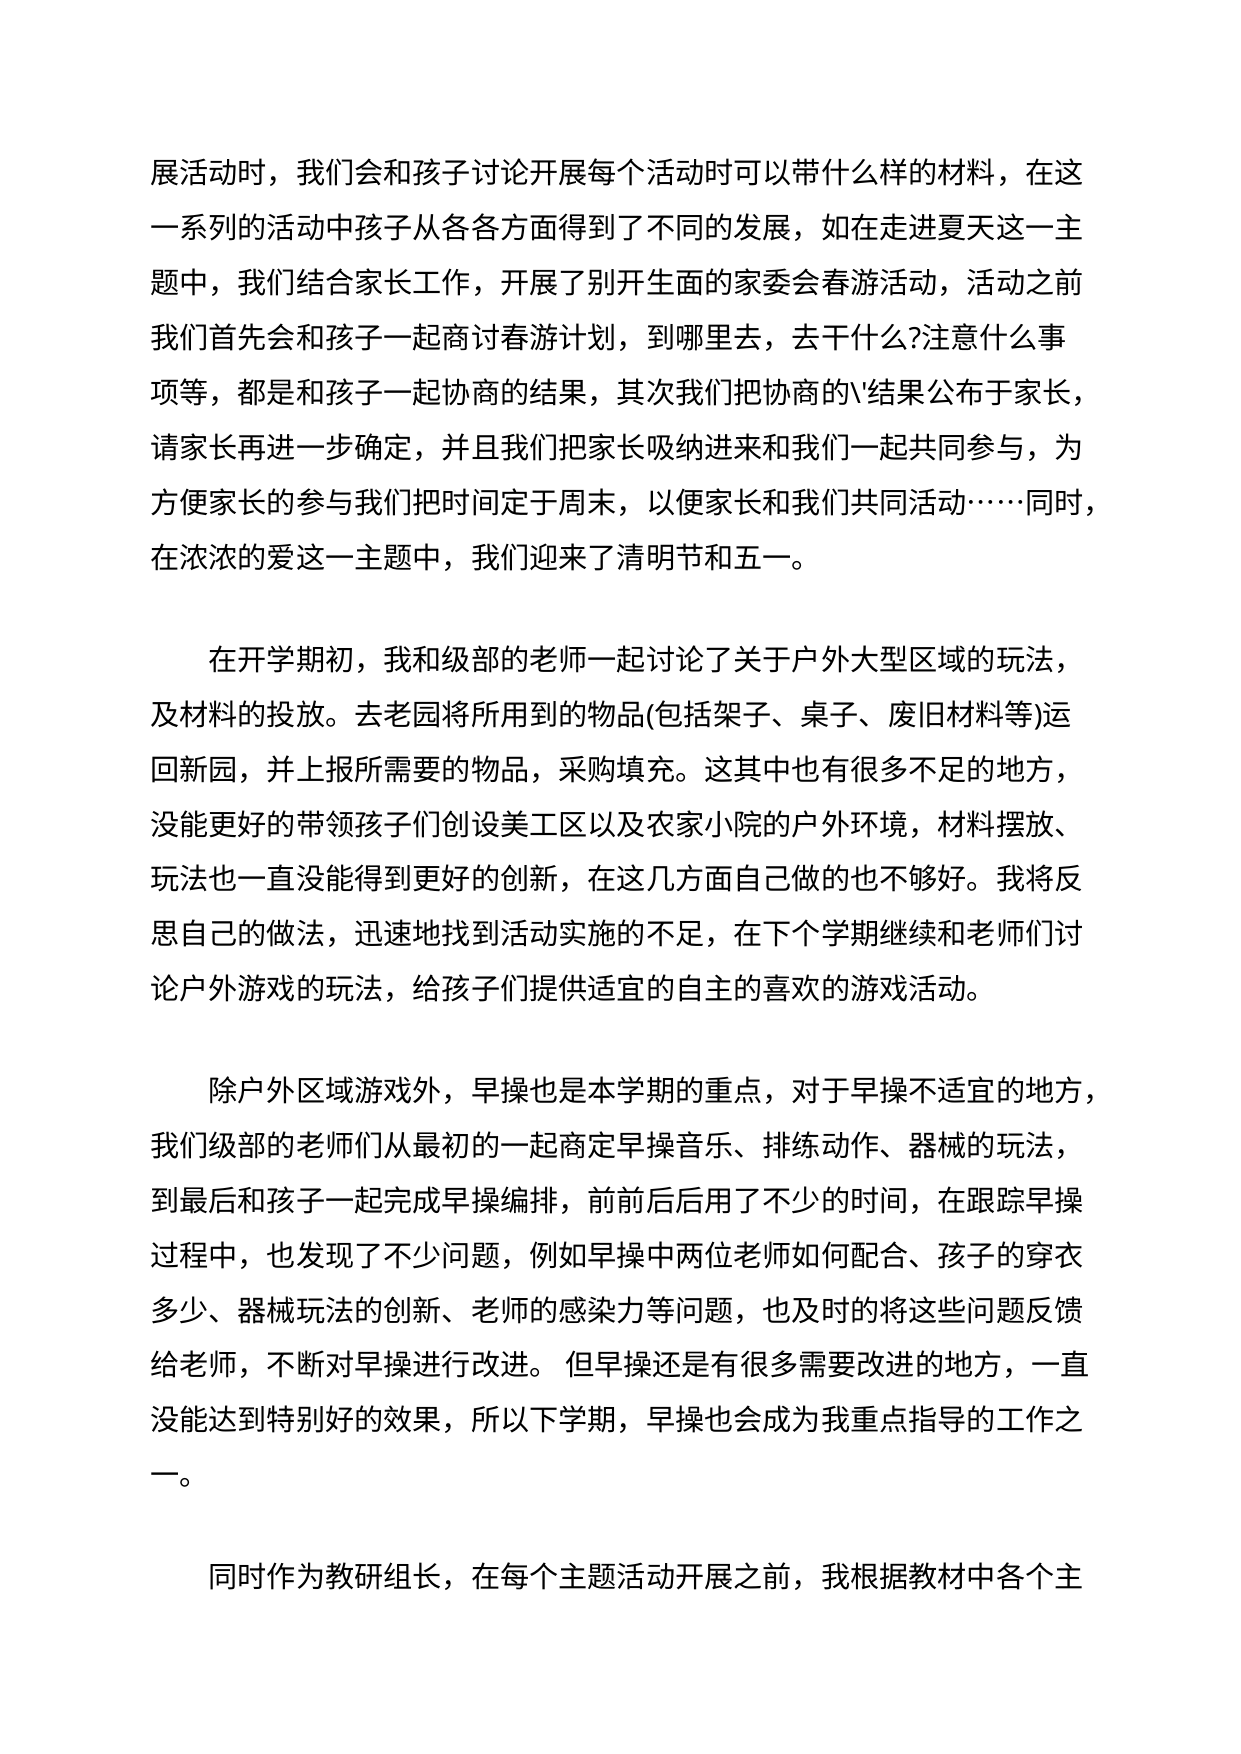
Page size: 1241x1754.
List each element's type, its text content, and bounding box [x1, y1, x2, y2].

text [150, 1553, 1090, 1596]
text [150, 150, 1090, 577]
text 在开学期初，我和级部的老师一起讨论了关于户外大型区域的玩法，及材料的投放。去老园将所用到的物品(包括架子、桌子、废旧材料等)运回新园，并上报所需要的物品，采购填充。这其中也有很多不足的地方，没能更好的带领孩子们创设美工区以及农家小院的户外环境，材料摆放、玩法也一直没能得到更好的创新，在这几方面自己做的也不够好。我将反思自己的做法，迅速地找到活动实施的不足，在下个学期继续和老师们讨论户外游戏的玩法，给孩子们提供适宜的自主的喜欢的游戏活动。 [150, 636, 1090, 1008]
text 除户外区域游戏外，早操也是本学期的重点，对于早操不适宜的地方，我们级部的老师们从最初的一起商定早操音乐、排练动作、器械的玩法，到最后和孩子一起完成早操编排，前前后后用了不少的时间，在跟踪早操过程中，也发现了不少问题，例如早操中两位老师如何配合、孩子的穿衣多少、器械玩法的创新、老师的感染力等问题，也及时的将这些问题反馈给老师，不断对早操进行改进。 但早操还是有很多需要改进的地方，一直没能达到特别好的效果，所以下学期，早操也会成为我重点指导的工作之一。 [150, 1067, 1090, 1494]
